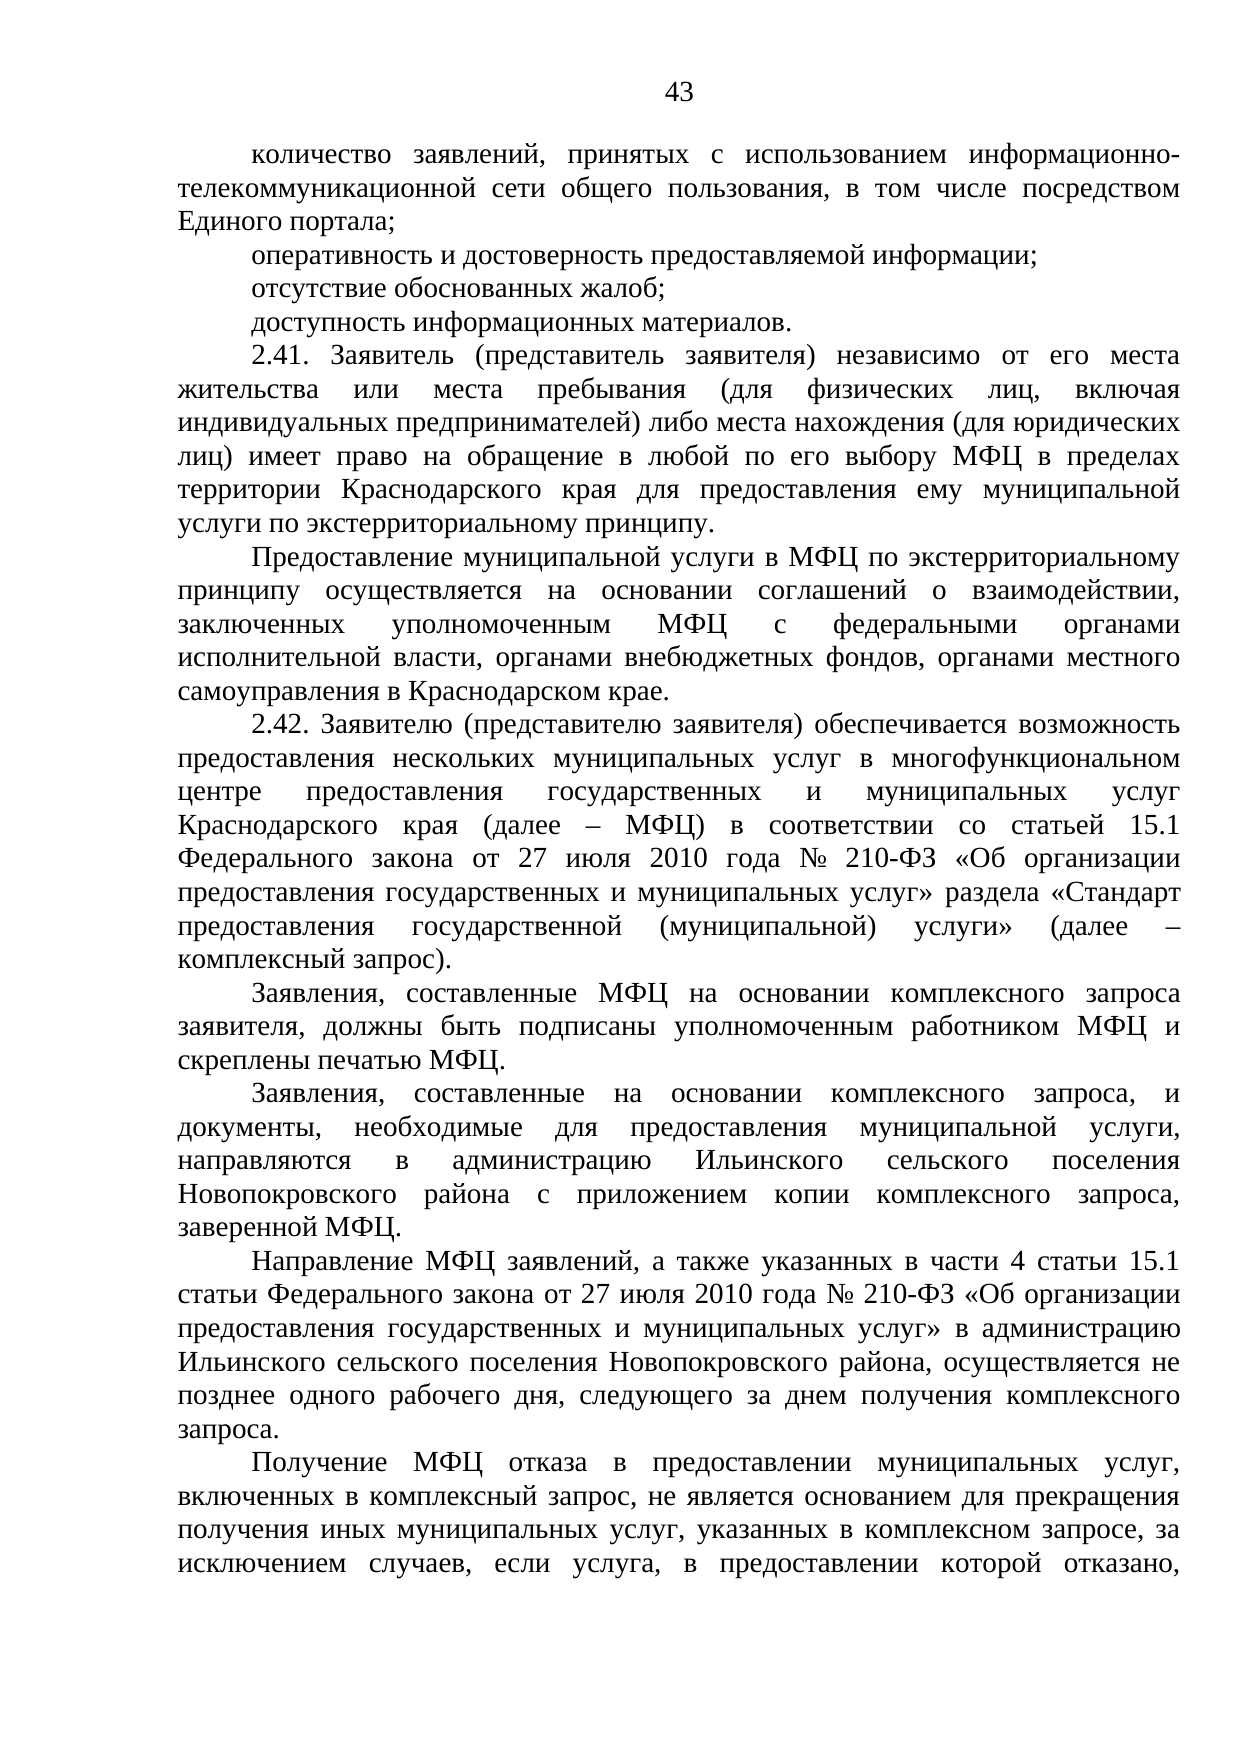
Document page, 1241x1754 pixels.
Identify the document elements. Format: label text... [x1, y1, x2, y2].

text доступность информационных материалов. [177, 304, 1181, 337]
text Заявления, составленные на основании комплексного запроса, и документы, необходимые для предоставления муниципальной услуги, направляются в администрацию Ильинского сельского поселения Новопокровского района с приложением копии комплексного запроса, заверенной МФЦ. [177, 1075, 1181, 1243]
text Предоставление муниципальной услуги в МФЦ по экстерриториальному принципу осуществляется на основании соглашений о взаимодействии, заключенных уполномоченным МФЦ с федеральными органами исполнительной власти, органами внебюджетных фондов, органами местного самоуправления в Краснодарском крае. [177, 539, 1181, 706]
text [177, 1444, 1181, 1578]
text 2.41. Заявитель (представитель заявителя) независимо от его места жительства или места пребывания (для физических лиц, включая индивидуальных предпринимателей) либо места нахождения (для юридических лиц) имеет право на обращение в любой по его выбору МФЦ в пределах территории Краснодарского края для предоставления ему муниципальной услуги по экстерриториальному принципу. [177, 337, 1181, 539]
text 2.42. Заявителю (представителю заявителя) обеспечивается возможность предоставления нескольких муниципальных услуг в многофункциональном центре предоставления государственных и муниципальных услуг Краснодарского края (далее – МФЦ) в соответствии со статьей 15.1 Федерального закона от 27 июля 2010 года № 210-ФЗ «Об организации предоставления государственных и муниципальных услуг» раздела «Стандарт предоставления государственной (муниципальной) услуги» (далее – комплексный запрос). [177, 706, 1181, 975]
text количество заявлений, принятых с использованием информационно-телекоммуникационной сети общего пользования, в том числе посредством Единого портала; [177, 136, 1181, 237]
text отсутствие обоснованных жалоб; [177, 270, 1181, 304]
text Направление МФЦ заявлений, а также указанных в части 4 статьи 15.1 статьи Федерального закона от 27 июля 2010 года № 210-ФЗ «Об организации предоставления государственных и муниципальных услуг» в администрацию Ильинского сельского поселения Новопокровского района, осуществляется не позднее одного рабочего дня, следующего за днем получения комплексного запроса. [177, 1243, 1181, 1444]
text Заявления, составленные МФЦ на основании комплексного запроса заявителя, должны быть подписаны уполномоченным работником МФЦ и скреплены печатью МФЦ. [177, 975, 1181, 1075]
text оперативность и достоверность предоставляемой информации; [177, 237, 1181, 270]
